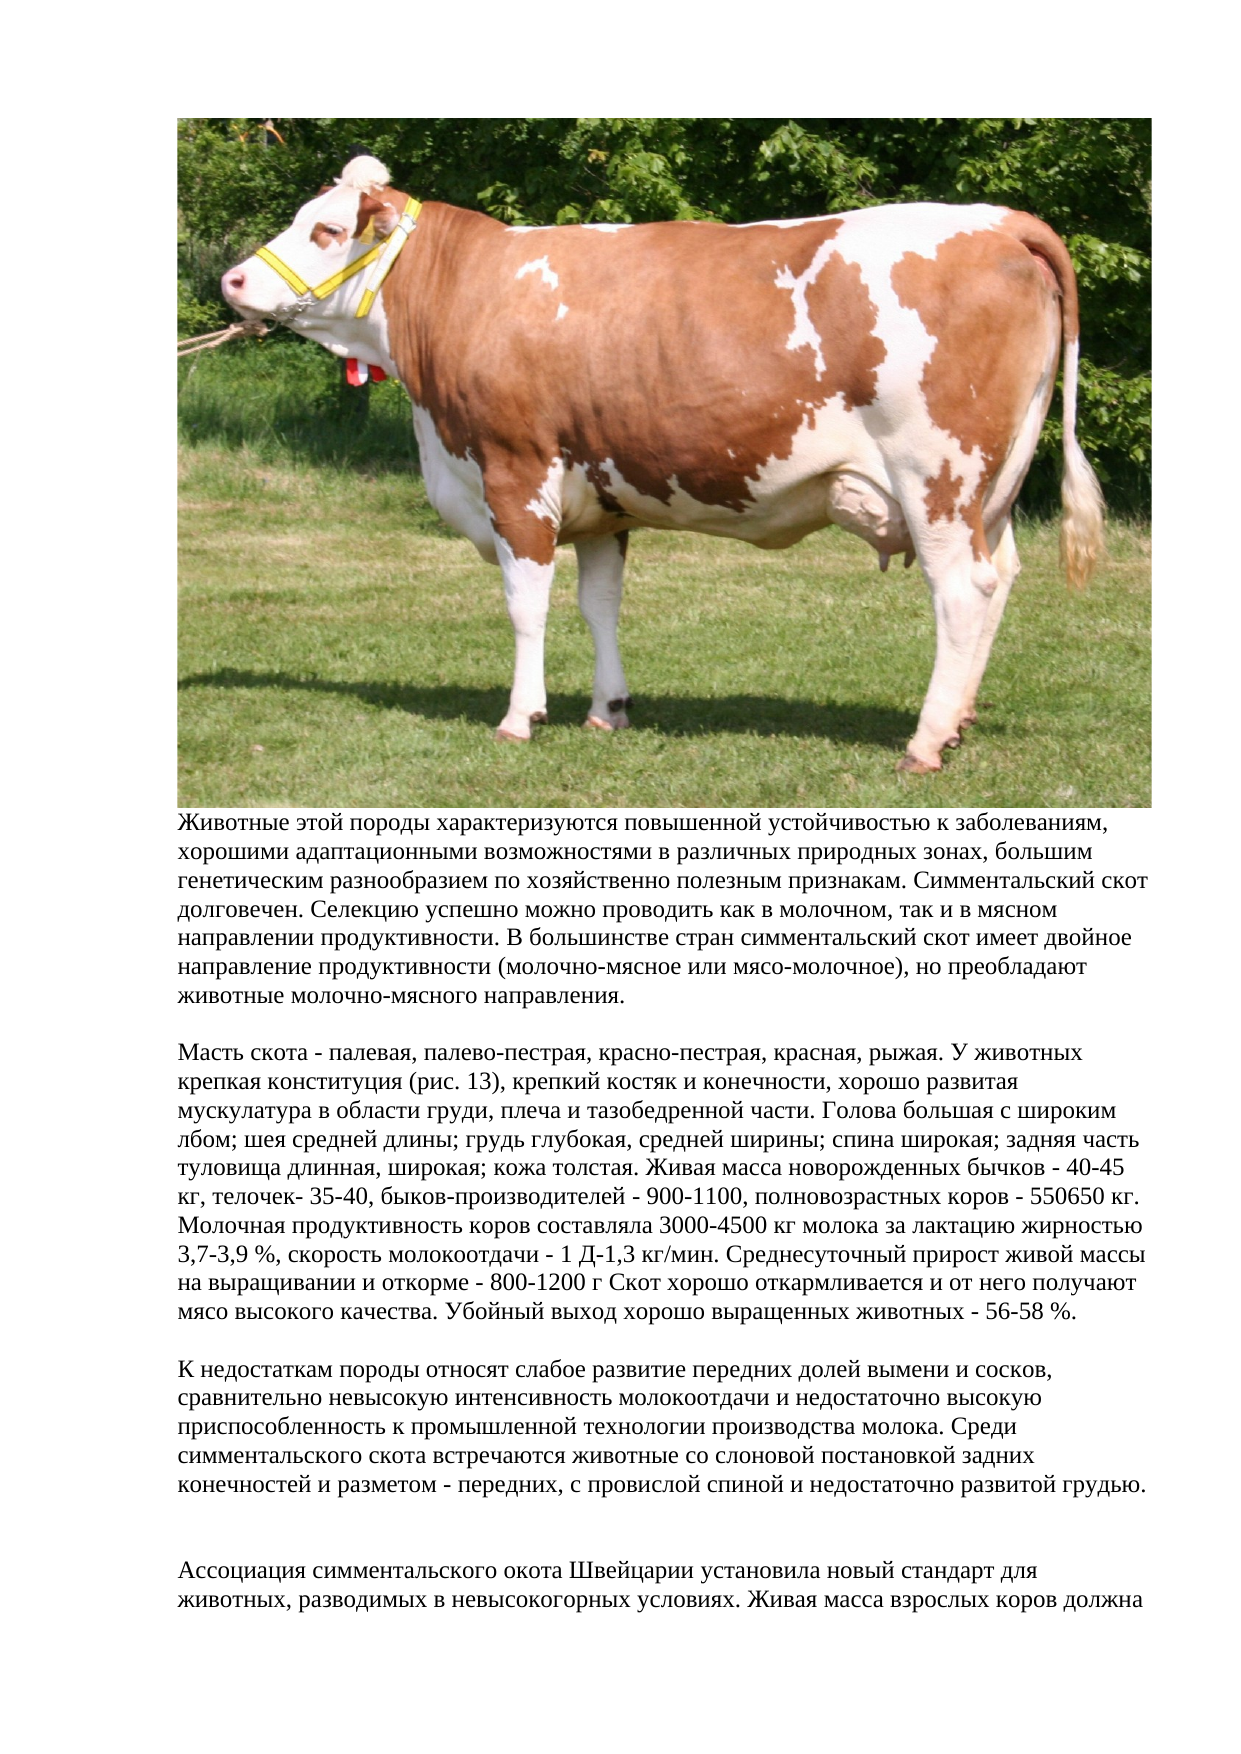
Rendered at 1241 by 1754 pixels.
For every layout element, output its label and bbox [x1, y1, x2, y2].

picture [177, 118, 1152, 808]
text [177, 808, 1152, 1612]
